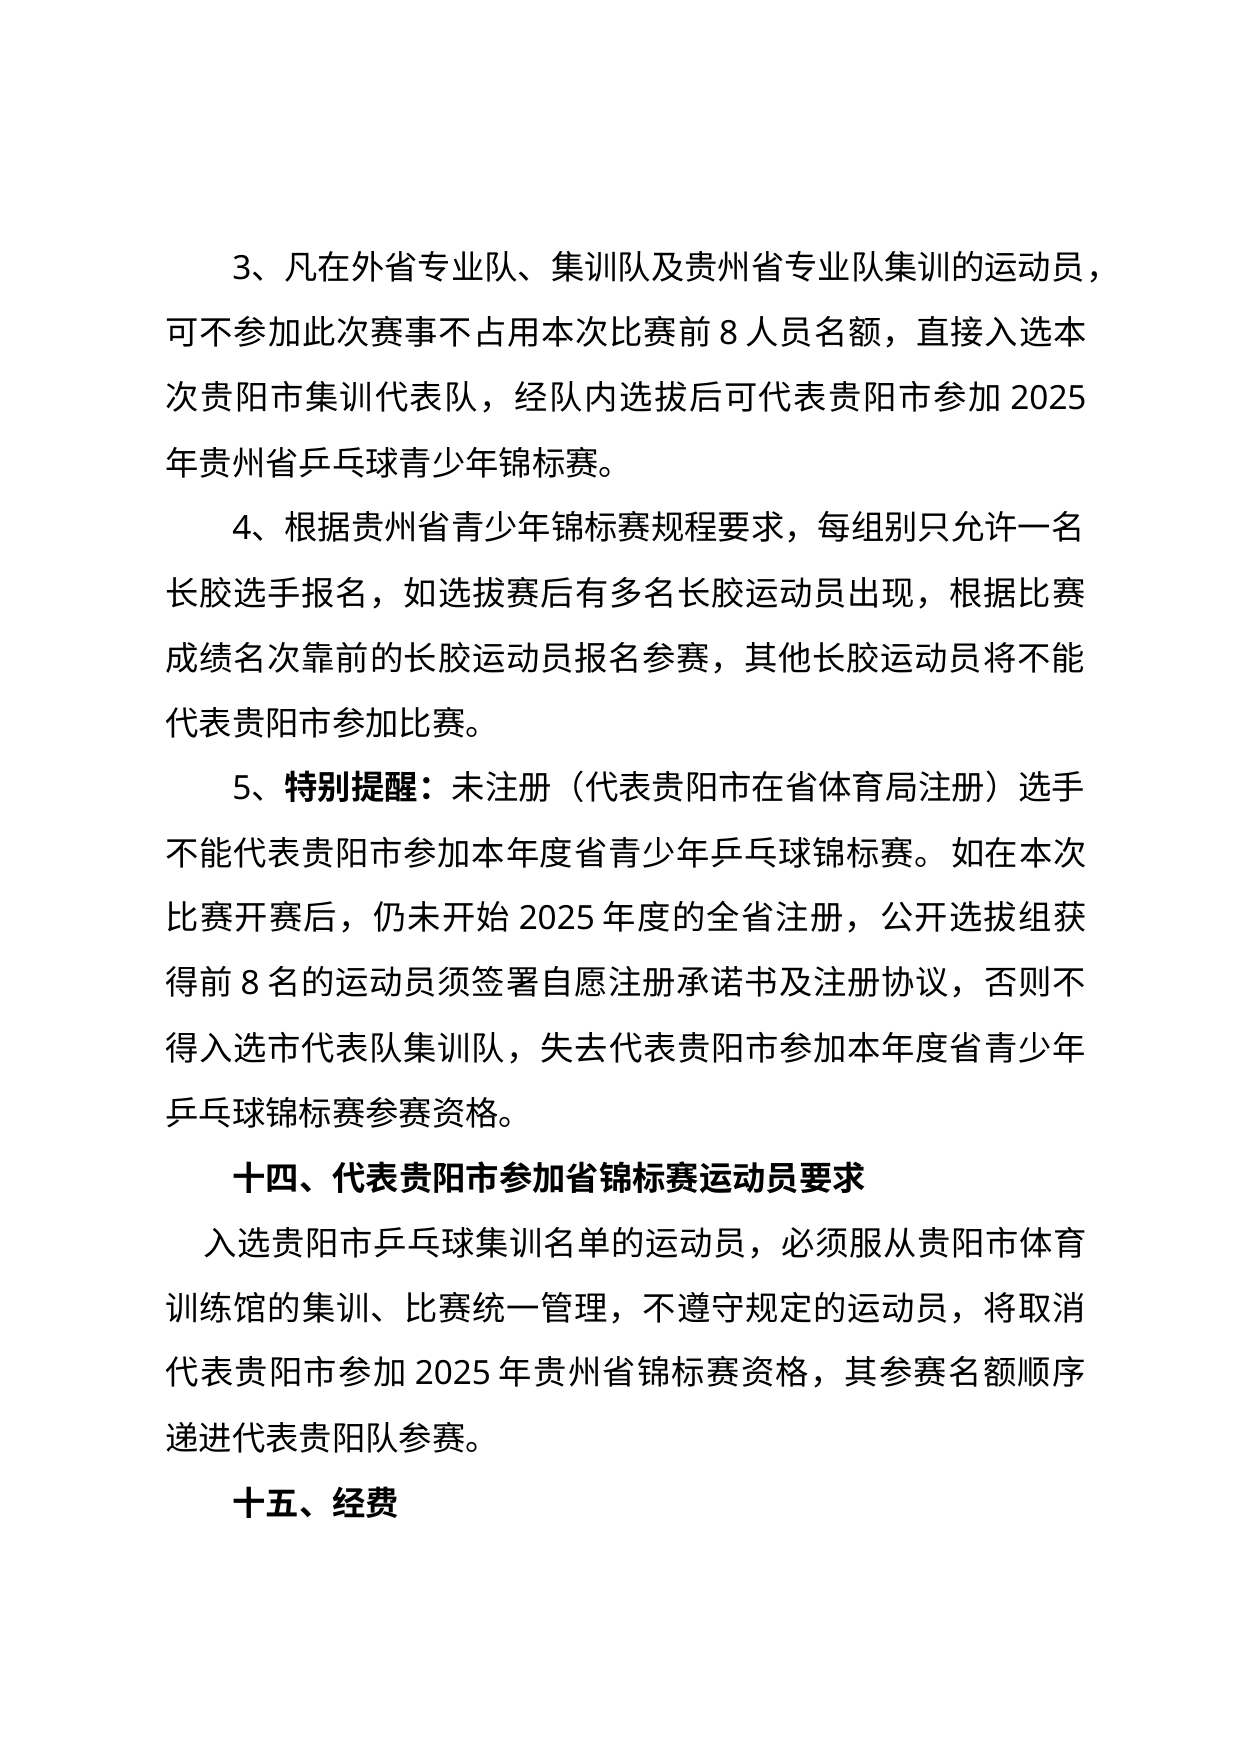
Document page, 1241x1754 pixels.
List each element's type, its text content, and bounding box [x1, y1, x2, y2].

text 入选贵阳市乒乓球集训名单的运动员，必须服从贵阳市体育训练馆的集训、比赛统一管理，不遵守规定的运动员，将取消代表贵阳市参加2025年贵州省锦标赛资格，其参赛名额顺序递进代表贵阳队参赛。 [165, 1208, 1087, 1468]
text 十四、代表贵阳市参加省锦标赛运动员要求 [165, 1143, 1087, 1208]
text 5、特别提醒：未注册（代表贵阳市在省体育局注册）选手不能代表贵阳市参加本年度省青少年乒乓球锦标赛。如在本次比赛开赛后，仍未开始2025年度的全省注册，公开选拔组获得前8名的运动员须签署自愿注册承诺书及注册协议，否则不得入选市代表队集训队，失去代表贵阳市参加本年度省青少年乒乓球锦标赛参赛资格。 [165, 753, 1087, 1143]
text 3、凡在外省专业队、集训队及贵州省专业队集训的运动员，可不参加此次赛事不占用本次比赛前8人员名额，直接入选本次贵阳市集训代表队，经队内选拔后可代表贵阳市参加2025年贵州省乒乓球青少年锦标赛。 [165, 233, 1087, 493]
text 4、根据贵州省青少年锦标赛规程要求，每组别只允许一名长胶选手报名，如选拔赛后有多名长胶运动员出现，根据比赛成绩名次靠前的长胶运动员报名参赛，其他长胶运动员将不能代表贵阳市参加比赛。 [165, 493, 1087, 753]
list 十五、经费 [165, 1468, 1087, 1533]
